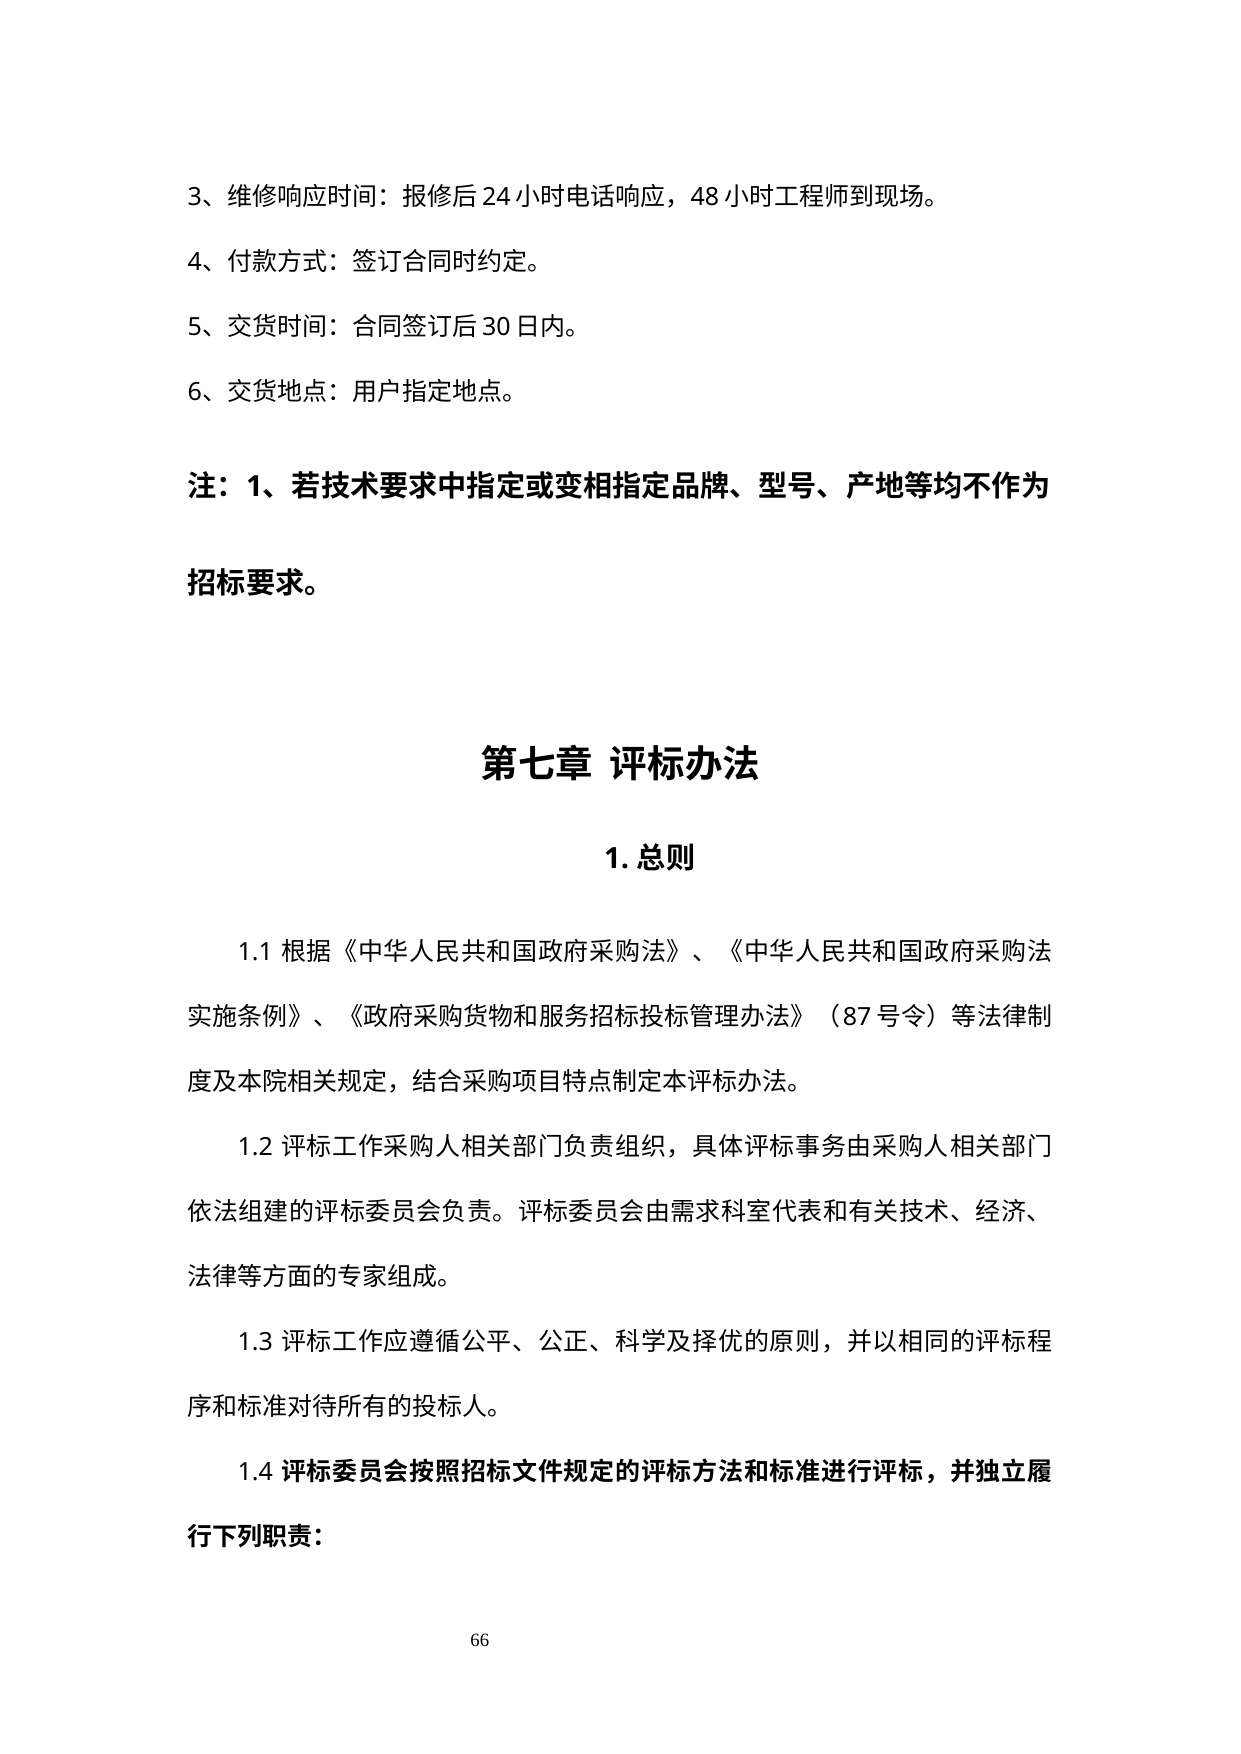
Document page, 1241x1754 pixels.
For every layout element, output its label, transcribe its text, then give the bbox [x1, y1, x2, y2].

text 5、交货时间：合同签订后30日内。 [187, 292, 1053, 357]
text 1. 总则 [187, 823, 1053, 888]
text 4、付款方式：签订合同时约定。 [187, 227, 1053, 292]
text 3、维修响应时间：报修后24小时电话响应，48小时工程师到现场。 [187, 162, 1053, 227]
text 1.1 根据《中华人民共和国政府采购法》、《中华人民共和国政府采购法实施条例》、《政府采购货物和服务招标投标管理办法》（87号令）等法律制度及本院相关规定，结合采购项目特点制定本评标办法。 [187, 917, 1053, 1112]
text 1.3 评标工作应遵循公平、公正、科学及择优的原则，并以相同的评标程序和标准对待所有的投标人。 [187, 1307, 1053, 1437]
text 1.2 评标工作采购人相关部门负责组织，具体评标事务由采购人相关部门依法组建的评标委员会负责。评标委员会由需求科室代表和有关技术、经济、法律等方面的专家组成。 [187, 1112, 1053, 1307]
text 6、交货地点：用户指定地点。 [187, 357, 1053, 422]
text 注：1、若技术要求中指定或变相指定品牌、型号、产地等均不作为招标要求。 [187, 451, 1053, 614]
text 第七章 评标办法 [187, 729, 1053, 794]
text 1.4 评标委员会按照招标文件规定的评标方法和标准进行评标，并独立履行下列职责： [187, 1437, 1053, 1567]
